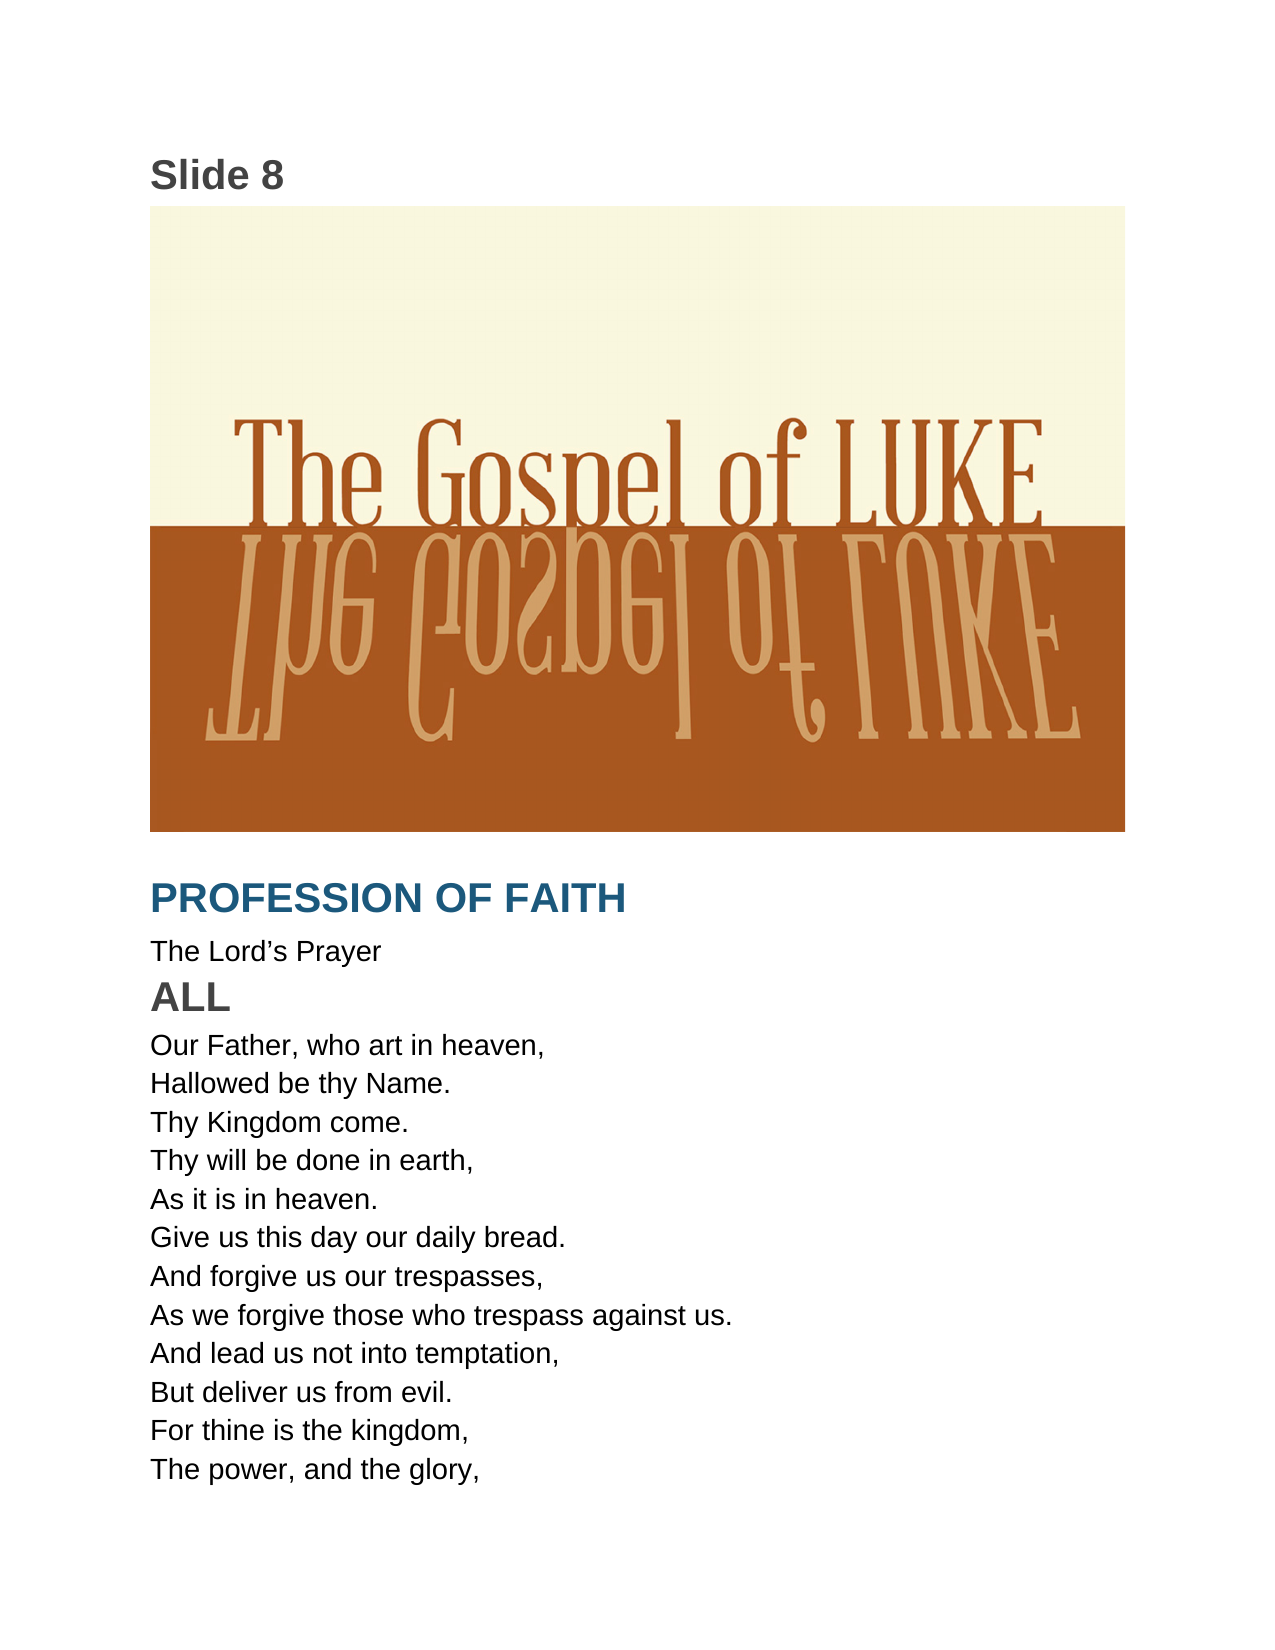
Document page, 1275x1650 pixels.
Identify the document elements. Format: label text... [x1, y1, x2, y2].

text But deliver us from evil. [150, 1375, 1125, 1408]
text Hallowed be thy Name. [150, 1066, 1125, 1100]
text And forgive us our trespasses, [150, 1259, 1125, 1293]
text The Lord’s Prayer [150, 934, 1125, 968]
text As we forgive those who trespass against us. [150, 1298, 1125, 1331]
text For thine is the kingdom, [150, 1413, 1125, 1447]
text Thy will be done in earth, [150, 1143, 1125, 1177]
text The power, and the glory, [150, 1452, 1125, 1485]
text Give us this day our daily bread. [150, 1221, 1125, 1254]
subtitle PROFESSION OF FAITH [150, 874, 1125, 922]
text And lead us not into temptation, [150, 1336, 1125, 1370]
subtitle Slide 8 [150, 150, 1125, 198]
text As it is in heaven. [150, 1182, 1125, 1216]
picture [150, 206, 1125, 832]
text Our Father, who art in heaven, [150, 1028, 1125, 1061]
text Thy Kingdom come. [150, 1105, 1125, 1138]
text ALL [150, 973, 1125, 1021]
